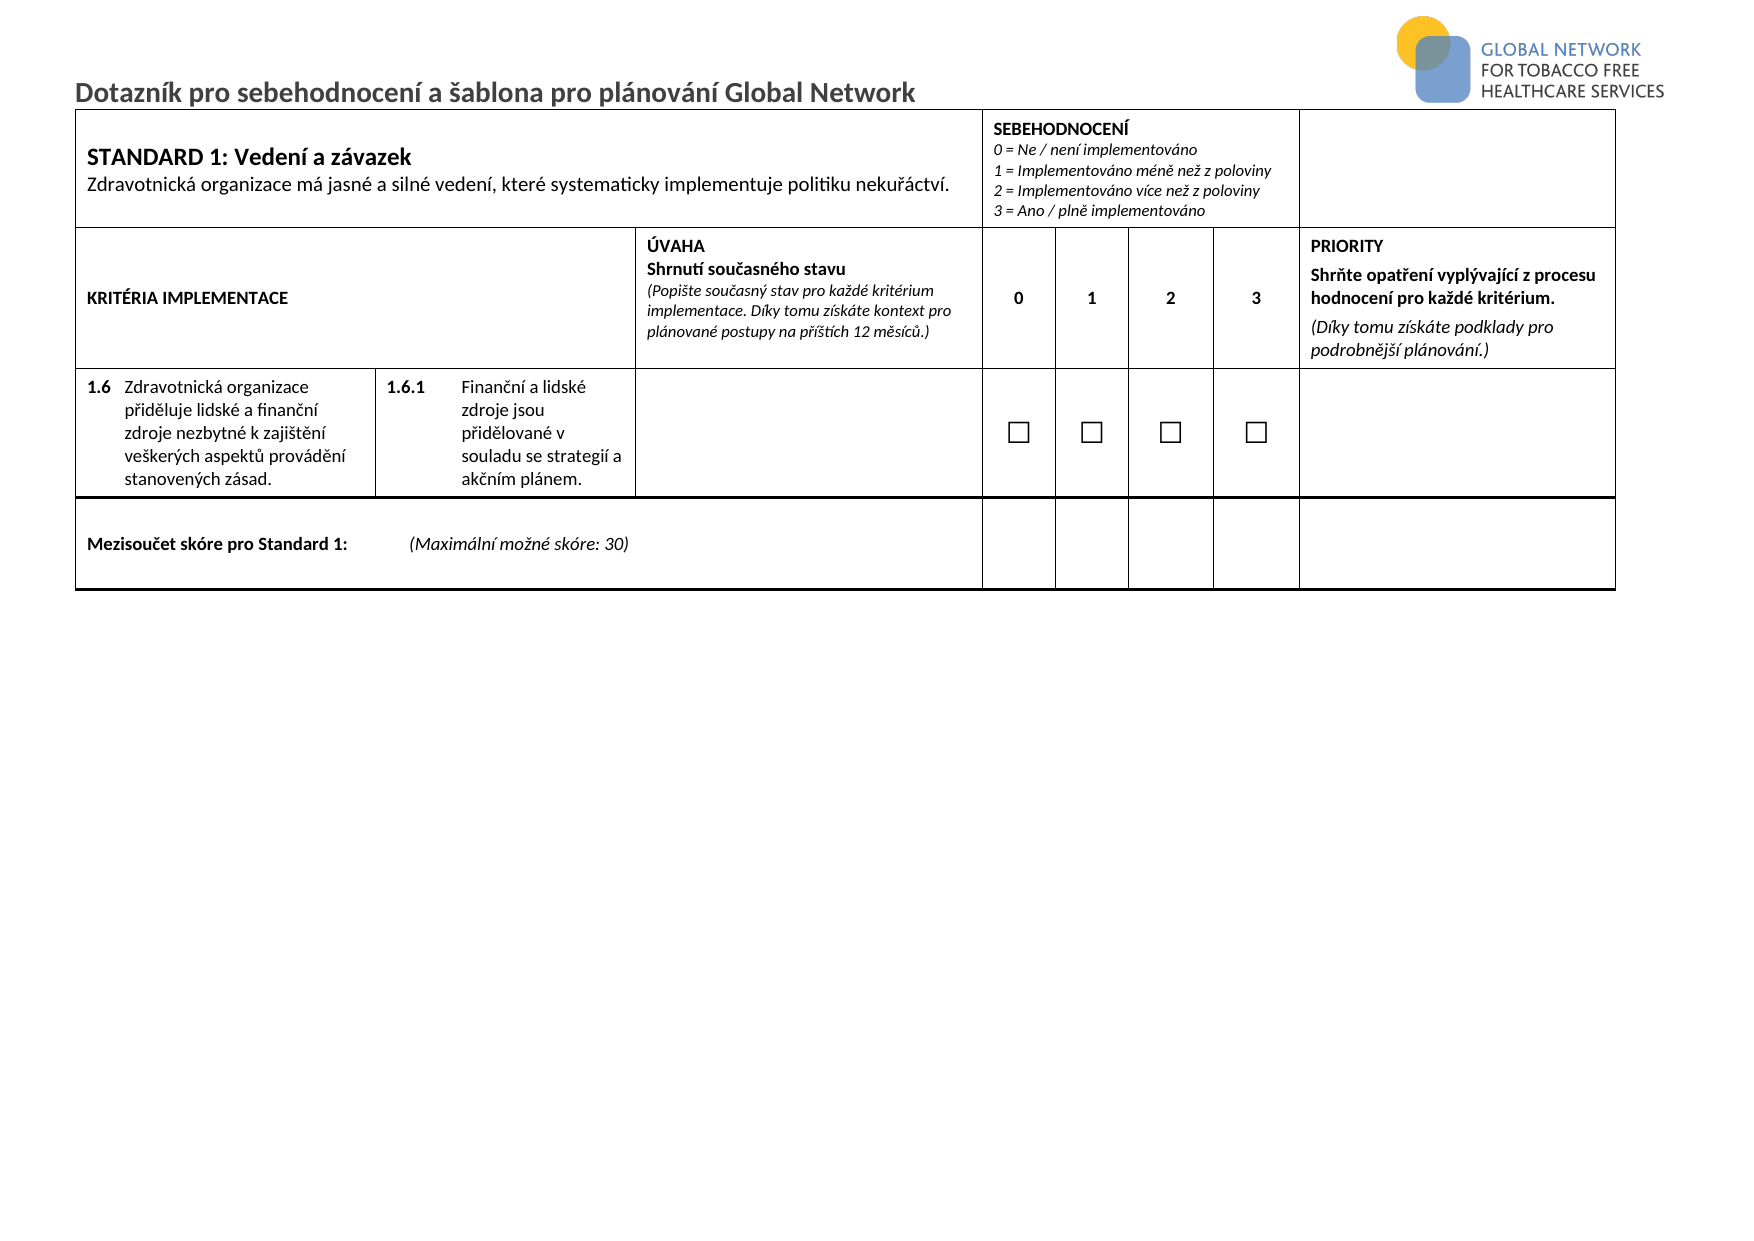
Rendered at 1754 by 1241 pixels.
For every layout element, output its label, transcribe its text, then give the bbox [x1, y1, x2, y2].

table_cell ☐ [1214, 369, 1299, 496]
table_cell [1214, 499, 1299, 588]
table_cell ☐ [1129, 369, 1213, 496]
table_cell [983, 499, 1055, 588]
table_cell Mezisoučet skóre pro Standard 1: (Maximální možné skóre: 30) [76, 499, 982, 588]
table_cell [1300, 499, 1615, 588]
table_header SEBEHODNOCENÍ 0 = Ne / není implementováno 1 = Implementováno méně než z poloviny 2 = Implementováno více než z poloviny 3 = Ano / plně implementováno [983, 110, 1299, 227]
table_cell 2 [1129, 228, 1213, 368]
table_cell Finanční a lidské zdroje jsou přidělované v souladu se strategií a akčním plánem. [376, 369, 635, 496]
table_cell KRITÉRIA IMPLEMENTACE [76, 228, 635, 368]
table_cell [1129, 499, 1213, 588]
table_cell [636, 369, 982, 496]
table_cell Zdravotnická organizace přiděluje lidské a finanční zdroje nezbytné k zajištění veškerých aspektů provádění stanovených zásad. [76, 369, 375, 496]
table_header STANDARD 1: Vedení a závazek Zdravotnická organizace má jasné a silné vedení, které systematicky implementuje politiku nekuřáctví. [76, 110, 982, 227]
picture [1396, 16, 1672, 108]
table_cell 1 [1056, 228, 1128, 368]
table_cell ÚVAHA Shrnutí současného stavu (Popište současný stav pro každé kritérium implementace. Díky tomu získáte kontext pro plánované postupy na příštích 12 měsíců.) [636, 228, 982, 368]
table_cell 3 [1214, 228, 1299, 368]
table_cell 0 [983, 228, 1055, 368]
table_cell [1300, 369, 1615, 496]
table_header [1300, 110, 1615, 227]
table_cell [1056, 499, 1128, 588]
table_cell PRIORITY Shrňte opatření vyplývající z procesu hodnocení pro každé kritérium. (Díky tomu získáte podklady pro podrobnější plánování.) [1300, 228, 1615, 368]
table_cell ☐ [983, 369, 1055, 496]
table_cell ☐ [1056, 369, 1128, 496]
